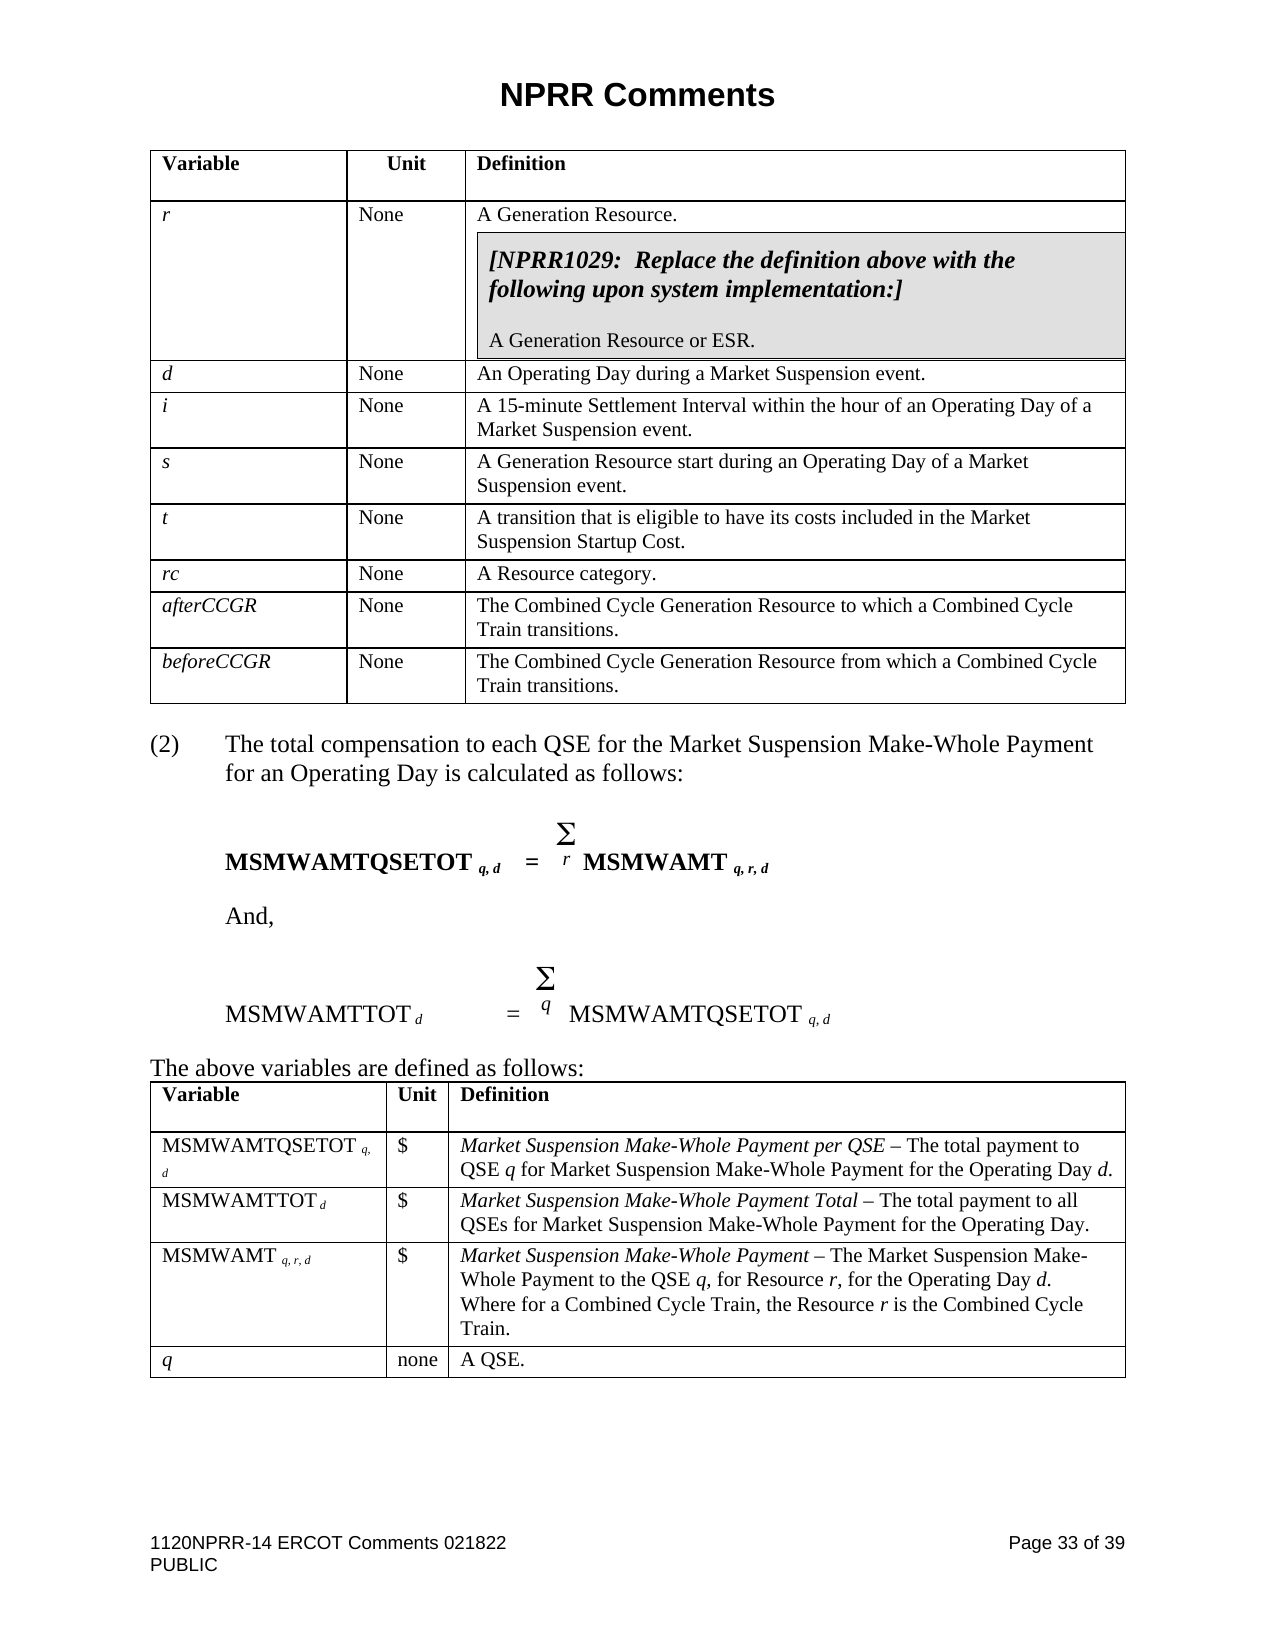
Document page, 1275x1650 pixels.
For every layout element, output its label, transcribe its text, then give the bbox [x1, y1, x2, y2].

text MSMWAMTTOT d = MSMWAMTQSETOT q, d [225, 955, 1125, 1028]
table_cell The Combined Cycle Generation Resource from which a Combined Cycle Train transitions. [466, 649, 1125, 703]
table_cell i [151, 393, 346, 447]
table_cell $ [387, 1133, 448, 1187]
table_cell An Operating Day during a Market Suspension event. [466, 361, 1125, 391]
table_header Variable [151, 151, 346, 200]
table_cell d [151, 361, 346, 391]
table_cell None [348, 202, 465, 359]
table_cell MSMWAMT q, r, d [151, 1243, 386, 1346]
table_cell MSMWAMTTOT d [151, 1188, 386, 1242]
table_cell A QSE. [449, 1347, 1125, 1377]
table_cell None [348, 449, 465, 503]
table_cell The Combined Cycle Generation Resource to which a Combined Cycle Train transitions. [466, 593, 1125, 647]
table_cell A 15-minute Settlement Interval within the hour of an Operating Day of a Market Suspension event. [466, 393, 1125, 447]
table_cell t [151, 505, 346, 559]
table_cell beforeCCGR [151, 649, 346, 703]
table_header Definition [466, 151, 1125, 200]
text The above variables are defined as follows: [150, 1053, 1125, 1081]
table_cell None [348, 393, 465, 447]
table_cell A Resource category. [466, 561, 1125, 591]
table_cell Market Suspension Make-Whole Payment – The Market Suspension Make-Whole Payment to the QSE q, for Resource r, for the Operating Day d. Where for a Combined Cycle Train, the Resource r is the Combined Cycle Train. [449, 1243, 1125, 1346]
table_cell None [348, 593, 465, 647]
table_cell Market Suspension Make-Whole Payment per QSE – The total payment to QSE q for Market Suspension Make-Whole Payment for the Operating Day d. [449, 1133, 1125, 1187]
table_cell $ [387, 1188, 448, 1242]
table_cell none [387, 1347, 448, 1377]
text (2) The total compensation to each QSE for the Market Suspension Make-Whole Payment for an Operating Day is calculated as follows: [150, 729, 1125, 786]
table_cell MSMWAMTQSETOT q, d [151, 1133, 386, 1187]
table_cell afterCCGR [151, 593, 346, 647]
table_cell q [151, 1347, 386, 1377]
table_cell rc [151, 561, 346, 591]
text And, [225, 901, 1125, 930]
table_cell r [151, 202, 346, 359]
table_cell A Generation Resource start during an Operating Day of a Market Suspension event. [466, 449, 1125, 503]
table_header Unit [387, 1083, 448, 1131]
table_header Unit [348, 151, 465, 200]
table_header Definition [449, 1083, 1125, 1131]
table_cell A Generation Resource. [466, 202, 1125, 359]
table_cell $ [387, 1243, 448, 1346]
table_cell Market Suspension Make-Whole Payment Total – The total payment to all QSEs for Market Suspension Make-Whole Payment for the Operating Day. [449, 1188, 1125, 1242]
table_header Variable [151, 1083, 386, 1131]
table_cell None [348, 561, 465, 591]
table_cell s [151, 449, 346, 503]
text MSMWAMTQSETOT q, d = MSMWAMT q, r, d [225, 811, 1125, 876]
table_cell A transition that is eligible to have its costs included in the Market Suspension Startup Cost. [466, 505, 1125, 559]
table_cell None [348, 649, 465, 703]
table_cell None [348, 361, 465, 391]
table_cell None [348, 505, 465, 559]
